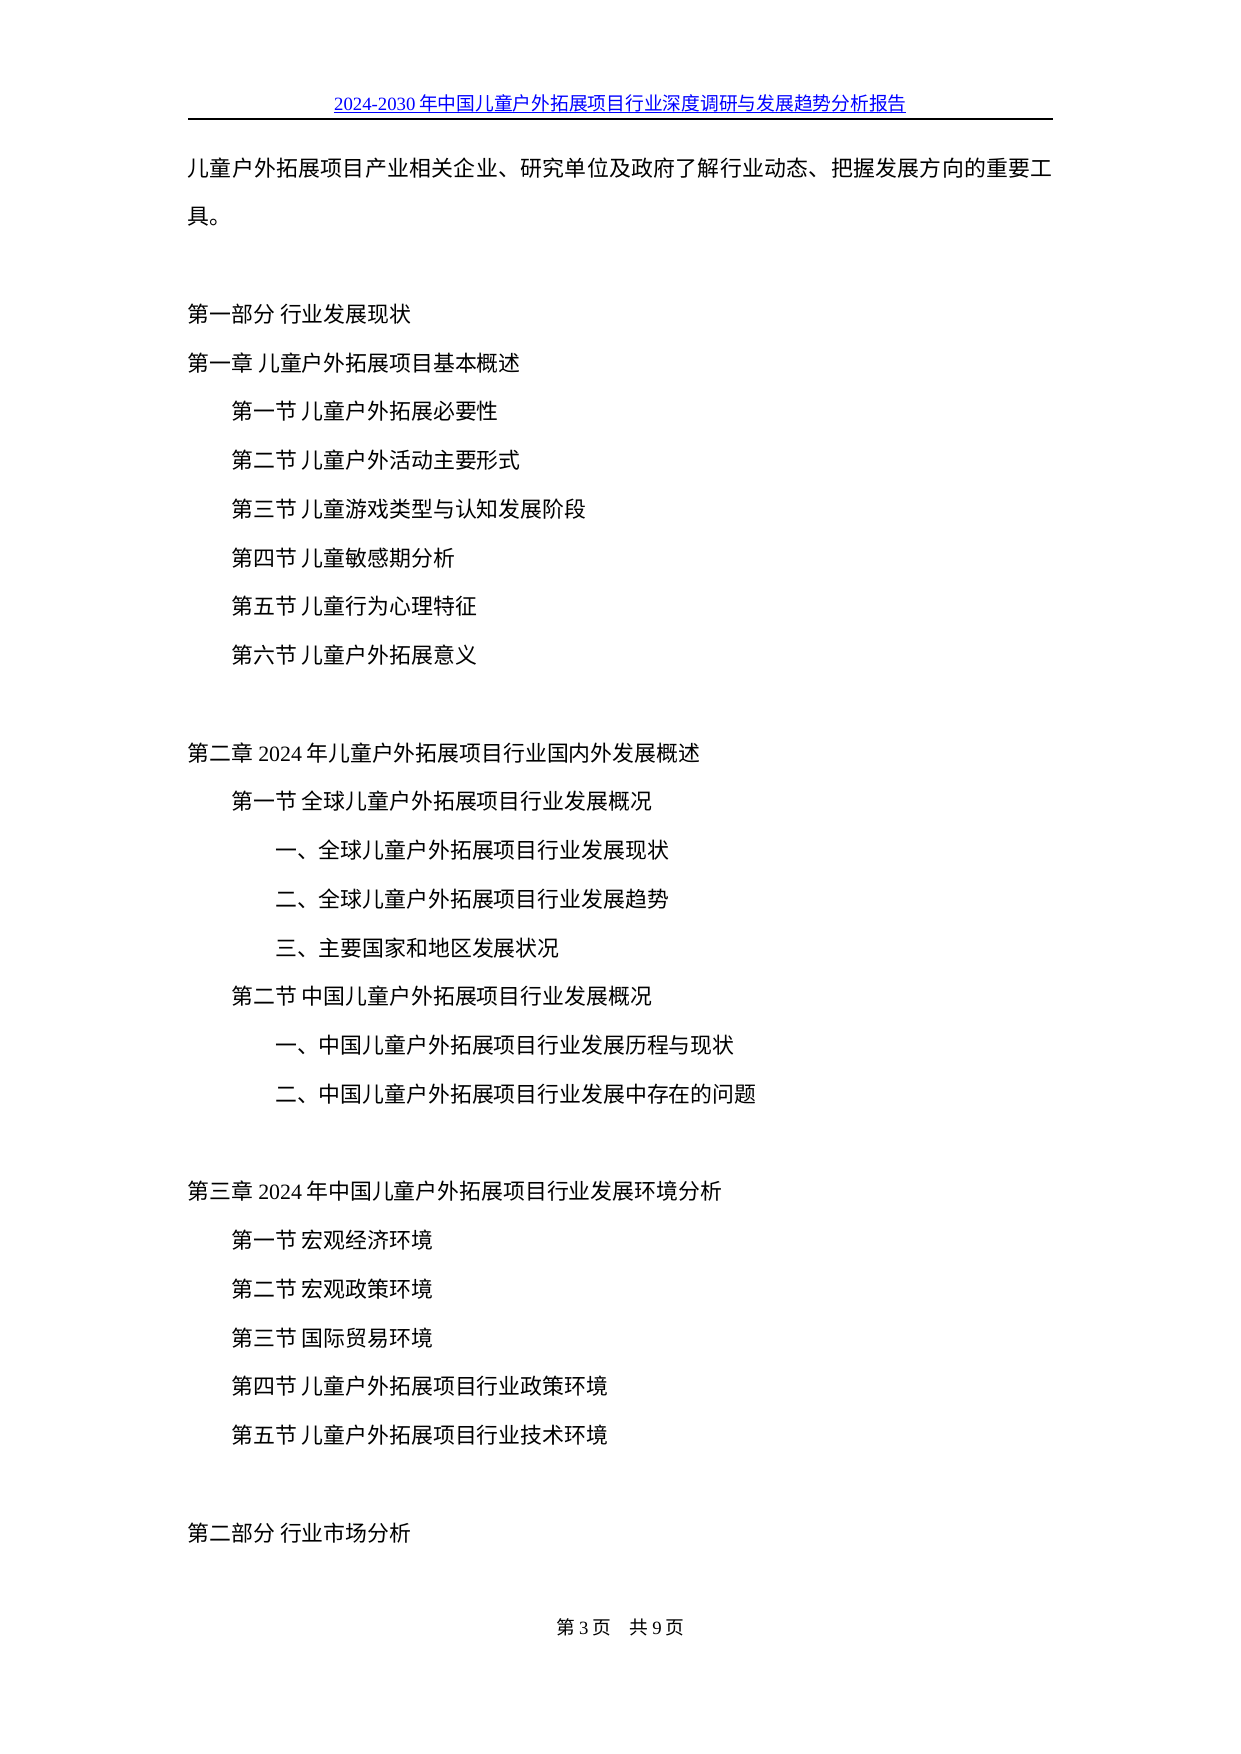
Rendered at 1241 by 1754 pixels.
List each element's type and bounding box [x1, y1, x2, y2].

text [187, 150, 1053, 1548]
